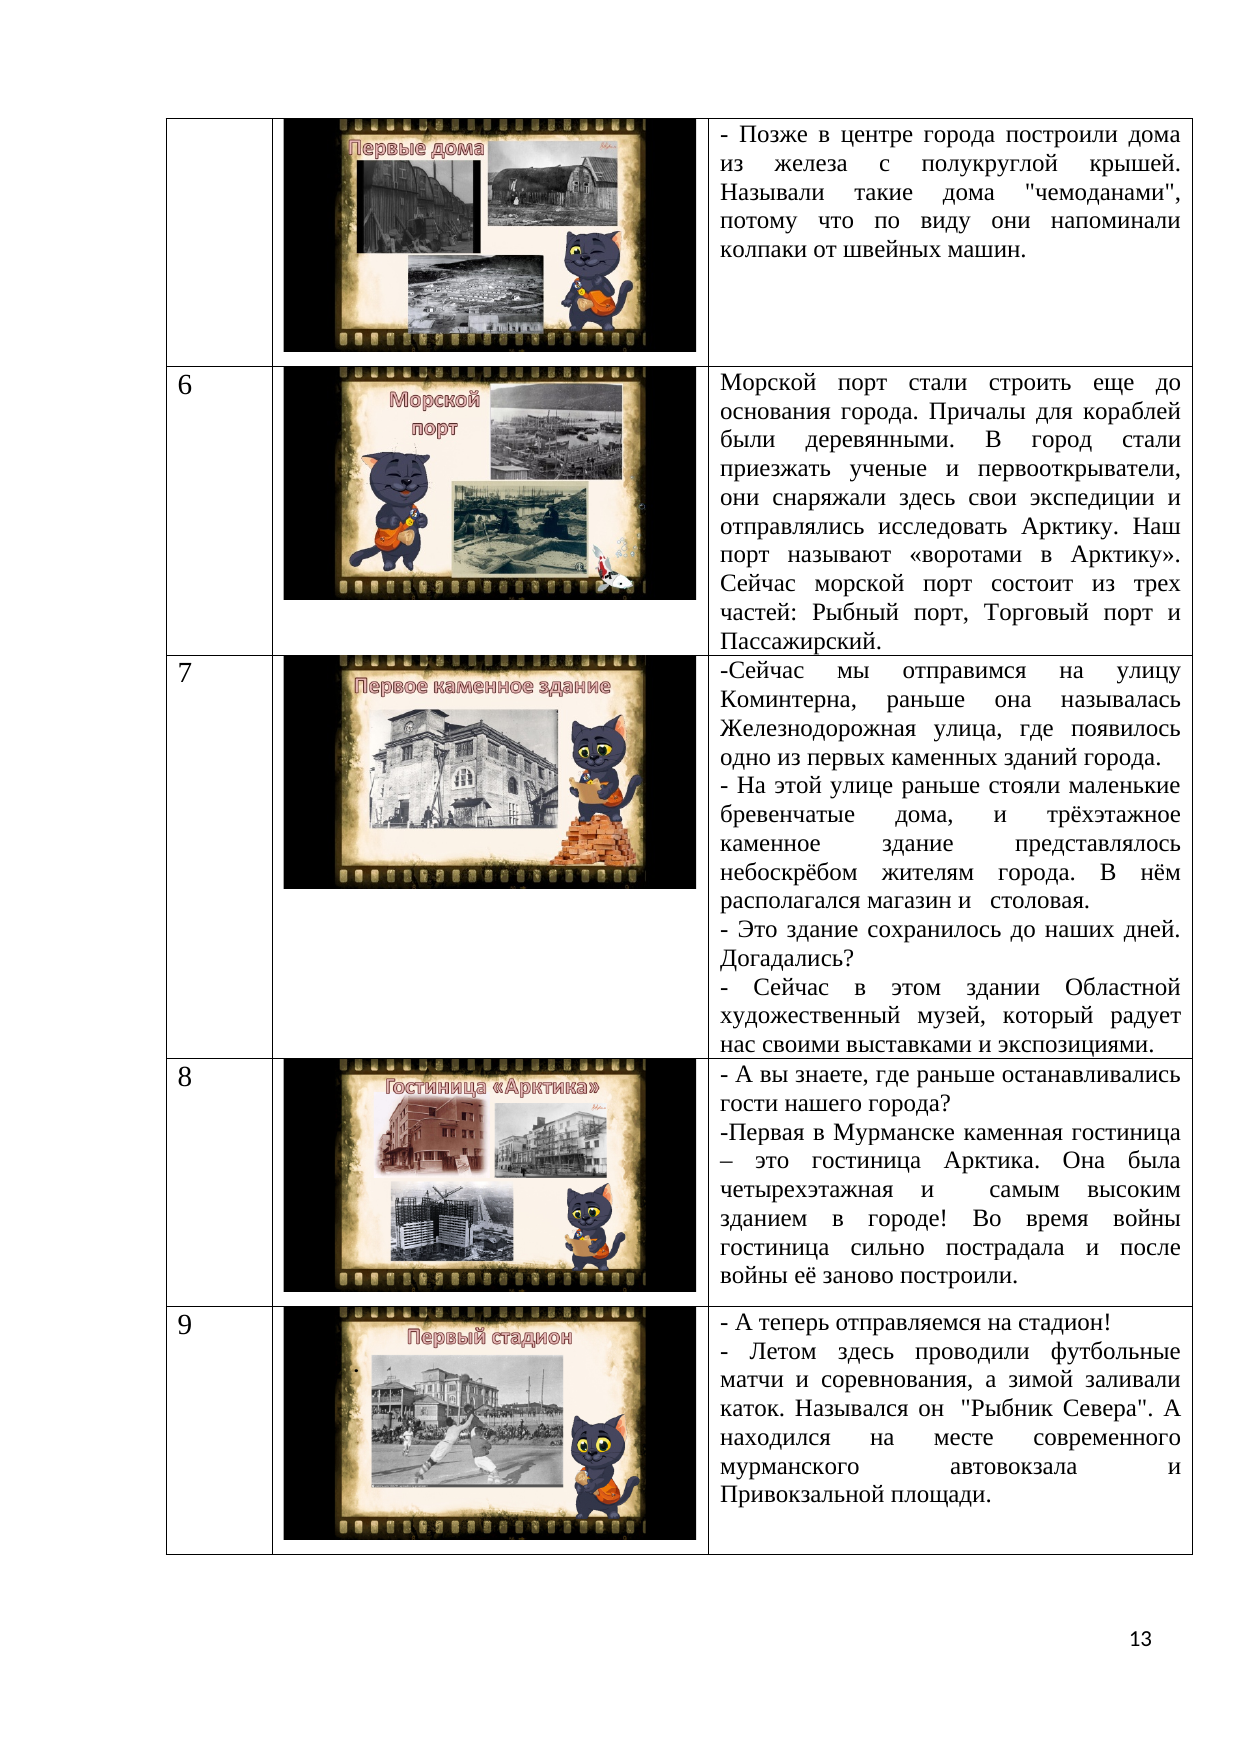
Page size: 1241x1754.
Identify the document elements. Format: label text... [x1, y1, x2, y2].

table_cell [273, 367, 708, 654]
picture [283, 1307, 697, 1540]
table_cell - А вы знаете, где раньше останавливались гости нашего города? -Первая в Мурманске каменная гостиница – это гостиница Арктика. Она была четырехэтажная и самым высоким зданием в городе! Во время войны гостиница сильно пострадала и после войны её заново построили. [709, 1059, 1192, 1306]
table_cell 7 [167, 656, 272, 1058]
table_cell 5 [167, 119, 272, 366]
picture [283, 119, 697, 352]
table_cell 6 [167, 367, 272, 654]
table_cell [273, 1307, 708, 1554]
picture [283, 1059, 697, 1292]
table_cell -Сейчас мы отправимся на улицу Коминтерна, раньше она называлась Железнодорожная улица, где появилось одно из первых каменных зданий города. - На этой улице раньше стояли маленькие бревенчатые дома, и трёхэтажное каменное здание представлялось небоскрёбом жителям города. В нём располагался магазин и столовая. - Это здание сохранилось до наших дней. Догадались? - Сейчас в этом здании Областной художественный музей, который радует нас своими выставками и экспозициями. [709, 656, 1192, 1058]
table_cell - А теперь отправляемся на стадион! - Летом здесь проводили футбольные матчи и соревнования, а зимой заливали каток. Назывался он "Рыбник Севера". А находился на месте современного мурманского автовокзала и Привокзальной площади. [709, 1307, 1192, 1554]
picture [283, 367, 697, 600]
table_cell - Позже в центре города построили дома из железа с полукруглой крышей. Называли такие дома "чемоданами", потому что по виду они напоминали колпаки от швейных машин. [709, 119, 1192, 366]
table_cell Морской порт стали строить еще до основания города. Причалы для кораблей были деревянными. В город стали приезжать ученые и первооткрыватели, они снаряжали здесь свои экспедиции и отправлялись исследовать Арктику. Наш порт называют «воротами в Арктику». Сейчас морской порт состоит из трех частей: Рыбный порт, Торговый порт и Пассажирский. [709, 367, 1192, 654]
table_cell 8 [167, 1059, 272, 1306]
table_cell [273, 656, 708, 1058]
picture [283, 655, 697, 889]
table_cell [273, 1059, 708, 1306]
table_cell 9 [167, 1307, 272, 1554]
table_cell [273, 119, 708, 366]
